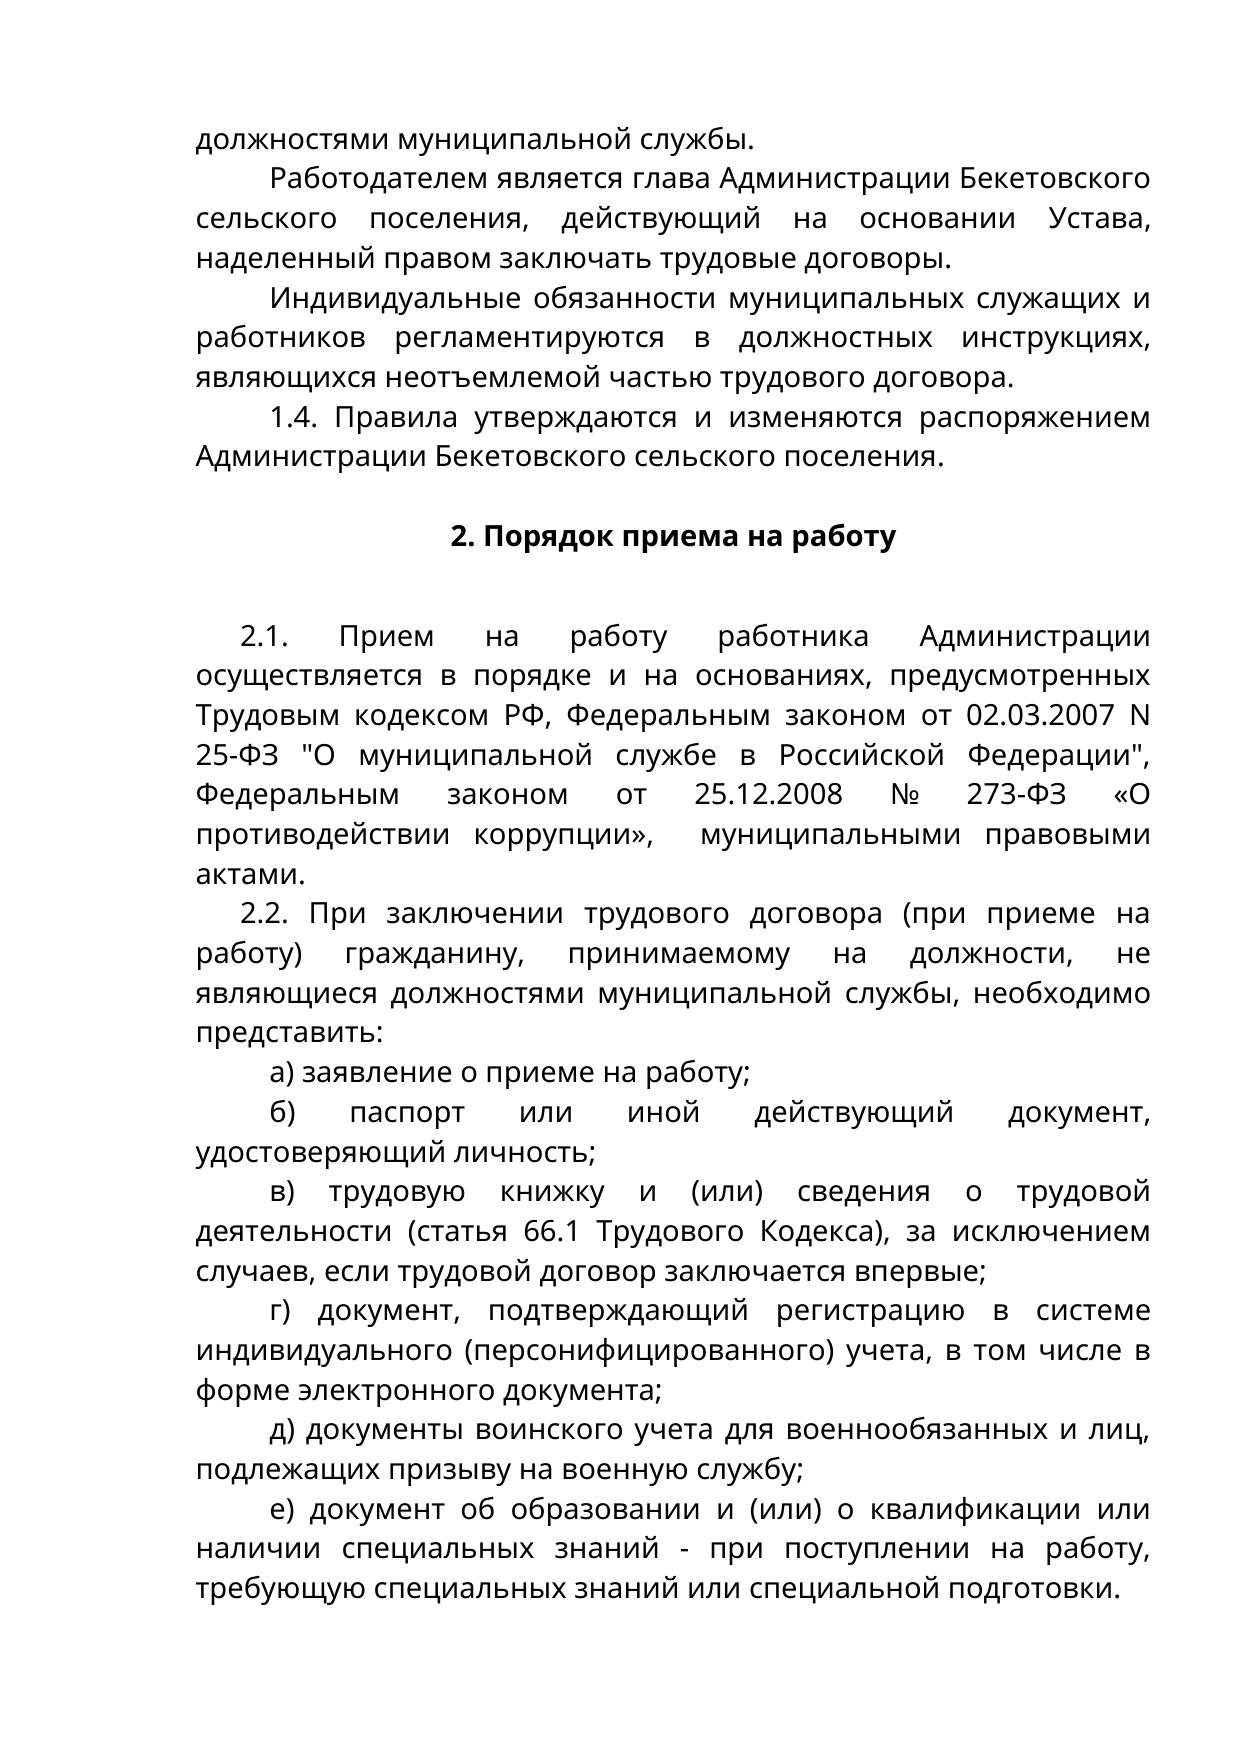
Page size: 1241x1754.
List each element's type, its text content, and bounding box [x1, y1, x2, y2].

text Работодателем является глава Администрации Бекетовского сельского поселения, действующий на основании Устава, наделенный правом заключать трудовые договоры. [195, 158, 1152, 277]
text в) трудовую книжку и (или) сведения о трудовой деятельности (статья 66.1 Трудового Кодекса), за исключением случаев, если трудовой договор заключается впервые; [195, 1171, 1152, 1289]
text е) документ об образовании и (или) о квалификации или наличии специальных знаний - при поступлении на работу, требующую специальных знаний или специальной подготовки. [195, 1488, 1152, 1607]
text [195, 118, 1152, 158]
text Индивидуальные обязанности муниципальных служащих и работников регламентируются в должностных инструкциях, являющихся неотъемлемой частью трудового договора. [195, 277, 1152, 396]
text 2.2. При заключении трудового договора (при приеме на работу) гражданину, принимаемому на должности, не являющиеся должностями муниципальной службы, необходимо представить: [195, 893, 1152, 1051]
text г) документ, подтверждающий регистрацию в системе индивидуального (персонифицированного) учета, в том числе в форме электронного документа; [195, 1289, 1152, 1409]
text 1.4. Правила утверждаются и изменяются распоряжением Администрации Бекетовского сельского поселения. [195, 396, 1152, 475]
text а) заявление о приеме на работу; [195, 1051, 1152, 1091]
text 2. Порядок приема на работу [195, 515, 1152, 555]
text 2.1. Прием на работу работника Администрации осуществляется в порядке и на основаниях, предусмотренных Трудовым кодексом РФ, Федеральным законом от 02.03.2007 N 25-ФЗ "О муниципальной службе в Российской Федерации", Федеральным законом от 25.12.2008 № 273-ФЗ «О противодействии коррупции», муниципальными правовыми актами. [195, 615, 1152, 893]
text д) документы воинского учета для военнообязанных и лиц, подлежащих призыву на военную службу; [195, 1409, 1152, 1488]
text б) паспорт или иной действующий документ, удостоверяющий личность; [195, 1091, 1152, 1171]
